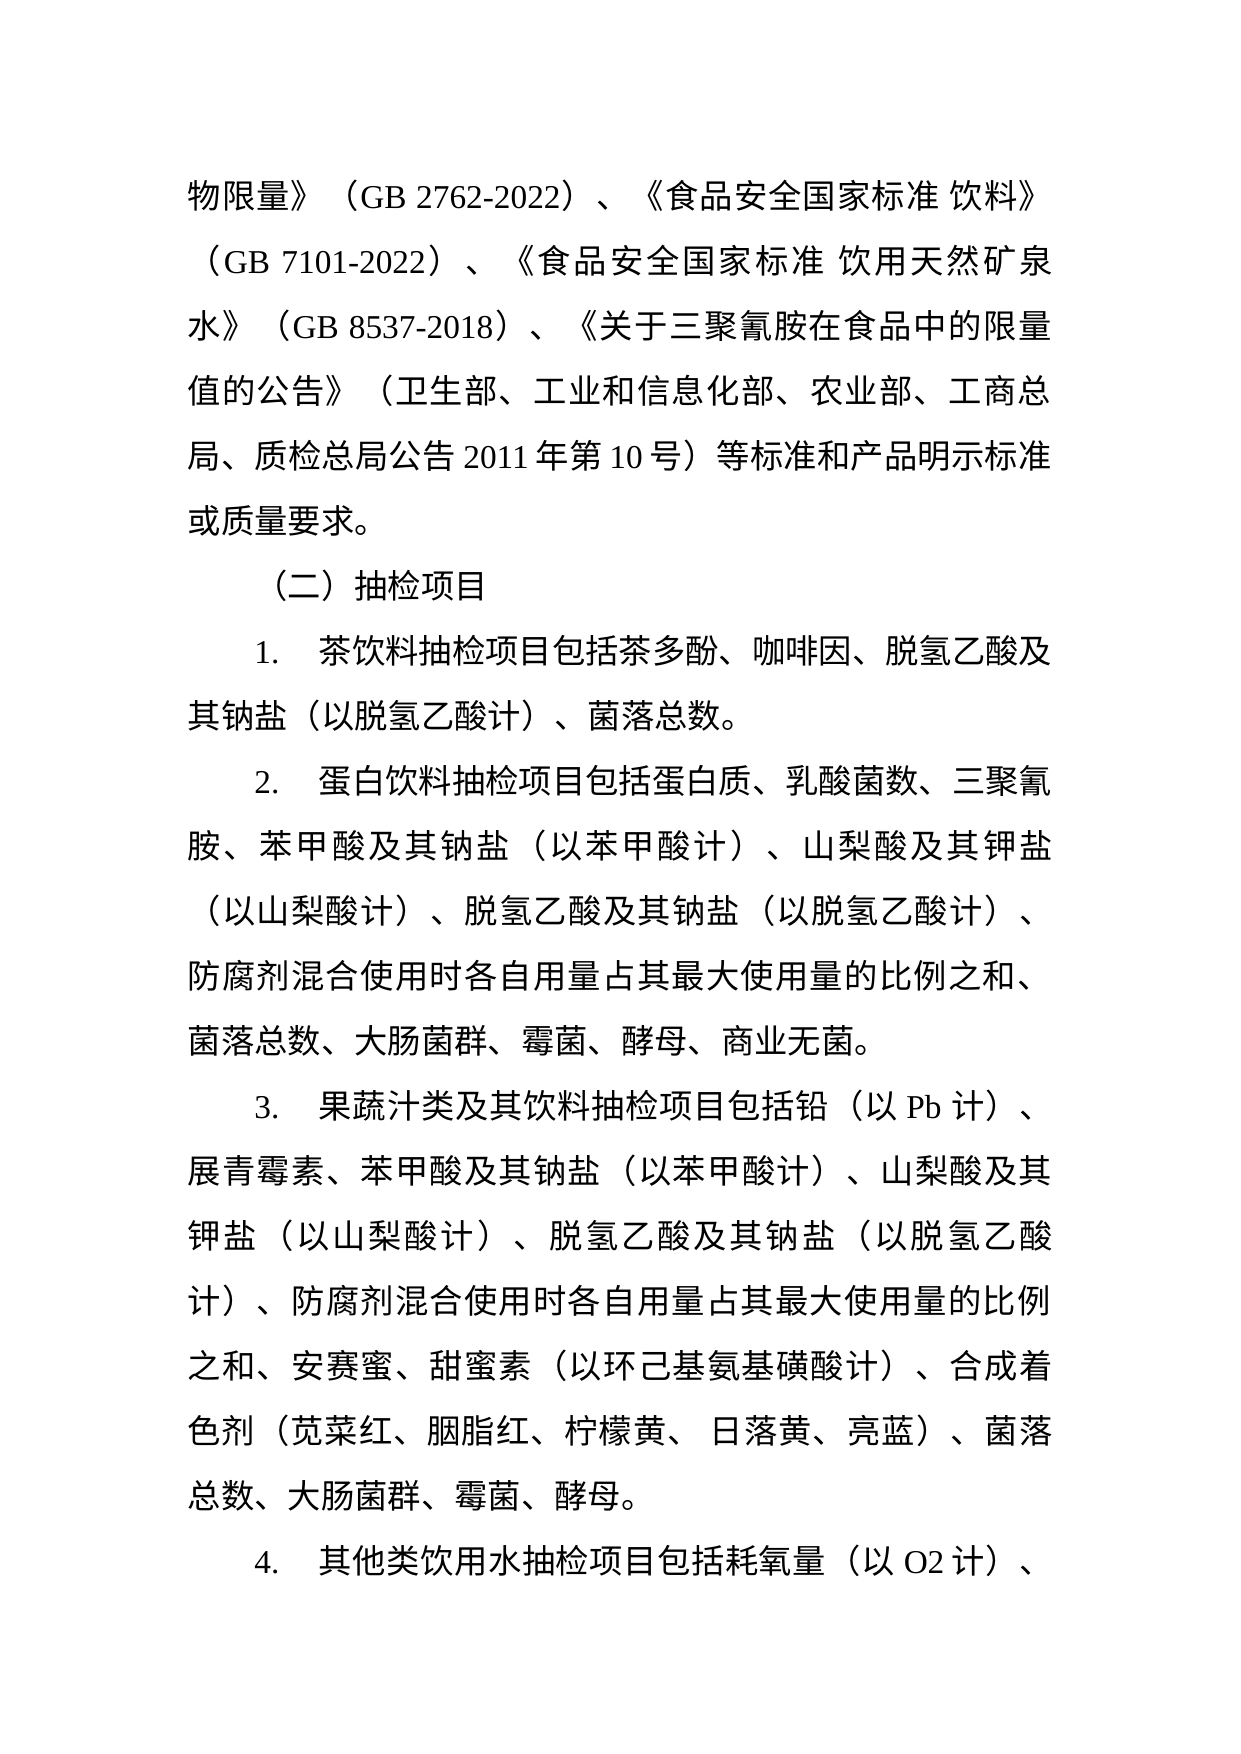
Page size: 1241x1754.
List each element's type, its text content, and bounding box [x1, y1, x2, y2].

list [187, 1527, 1053, 1592]
list （二）抽检项目 [187, 552, 1053, 617]
list 蛋白饮料抽检项目包括蛋白质、乳酸菌数、三聚氰胺、苯甲酸及其钠盐（以苯甲酸计）、山梨酸及其钾盐（以山梨酸计）、脱氢乙酸及其钠盐（以脱氢乙酸计）、防腐剂混合使用时各自用量占其最大使用量的比例之和、菌落总数、大肠菌群、霉菌、酵母、商业无菌。 [187, 747, 1053, 1072]
list 果蔬汁类及其饮料抽检项目包括铅（以 Pb 计）、展青霉素、苯甲酸及其钠盐（以苯甲酸计）、山梨酸及其钾盐（以山梨酸计）、脱氢乙酸及其钠盐（以脱氢乙酸计）、防腐剂混合使用时各自用量占其最大使用量的比例之和、安赛蜜、甜蜜素（以环己基氨基磺酸计）、合成着色剂（苋菜红、胭脂红、柠檬黄、 日落黄、亮蓝）、菌落总数、大肠菌群、霉菌、酵母。 [187, 1072, 1053, 1527]
list 茶饮料抽检项目包括茶多酚、咖啡因、脱氢乙酸及其钠盐（以脱氢乙酸计）、菌落总数。 [187, 617, 1053, 747]
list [187, 162, 1053, 552]
